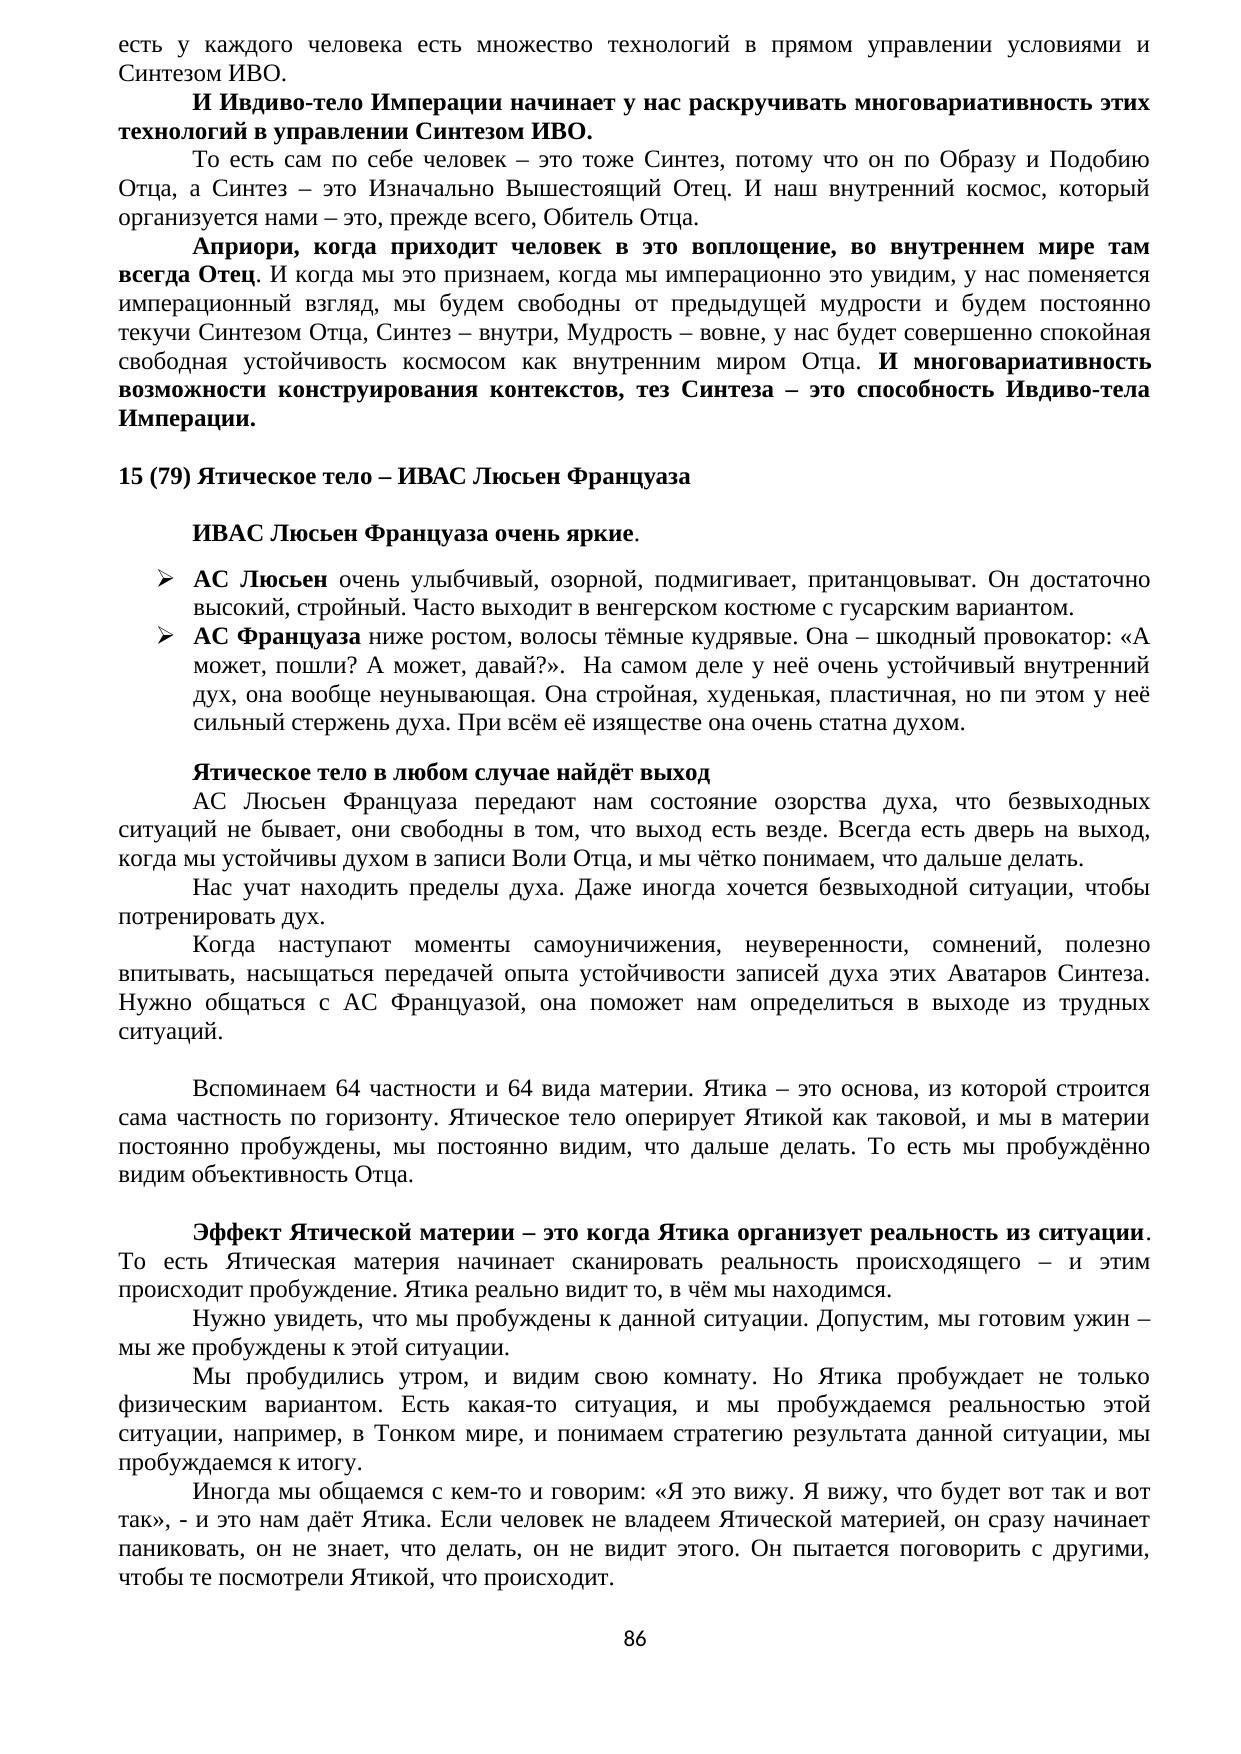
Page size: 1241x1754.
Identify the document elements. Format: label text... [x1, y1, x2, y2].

text Нужно увидеть, что мы пробуждены к данной ситуации. Допустим, мы готовим ужин – мы же пробуждены к этой ситуации. [118, 1303, 1152, 1361]
text Когда наступают моменты самоуничижения, неуверенности, сомнений, полезно впитывать, насыщаться передачей опыта устойчивости записей духа этих Аватаров Синтеза. Нужно общаться с АС Француазой, она поможет нам определиться в выходе из трудных ситуаций. [118, 929, 1152, 1044]
text Иногда мы общаемся с кем-то и говорим: «Я это вижу. Я вижу, что будет вот так и вот так», - и это нам даёт Ятика. Если человек не владеем Ятической материей, он сразу начинает паниковать, он не знает, что делать, он не видит этого. Он пытается поговорить с другими, чтобы те посмотрели Ятикой, что происходит. [118, 1476, 1152, 1591]
text ИВАС Люсьен Француаза очень яркие. [118, 518, 1152, 547]
text То есть сам по себе человек – это тоже Синтез, потому что он по Образу и Подобию Отца, а Синтез – это Изначально Вышестоящий Отец. И наш внутренний космос, который организуется нами – это, прежде всего, Обитель Отца. [118, 144, 1152, 231]
text АС Люсьен Француаза передают нам состояние озорства духа, что безвыходных ситуаций не бывает, они свободны в том, что выход есть везде. Всегда есть дверь на выход, когда мы устойчивы духом в записи Воли Отца, и мы чётко понимаем, что дальше делать. [118, 786, 1152, 872]
subtitle 15 (79) Ятическое тело – ИВАС Люсьен Француаза [118, 461, 1152, 489]
text И Ивдиво-тело Имперации начинает у нас раскручивать многовариативность этих технологий в управлении Синтезом ИВО. [118, 87, 1152, 144]
list АС Француаза ниже ростом, волосы тёмные кудрявые. Она – шкодный провокатор: «А может, пошли? А может, давай?». На самом деле у неё очень устойчивый внутренний дух, она вообще неунывающая. Она стройная, худенькая, пластичная, но пи этом у неё сильный стержень духа. При всём её изяществе она очень статна духом. [156, 621, 1152, 736]
text Ятическое тело в любом случае найдёт выход [118, 757, 1152, 786]
text Вспоминаем 64 частности и 64 вида материи. Ятика – это основа, из которой строится сама частность по горизонту. Ятическое тело оперирует Ятикой как таковой, и мы в материи постоянно пробуждены, мы постоянно видим, что дальше делать. То есть мы пробуждённо видим объективность Отца. [118, 1073, 1152, 1188]
text Мы пробудились утром, и видим свою комнату. Но Ятика пробуждает не только физическим вариантом. Есть какая-то ситуация, и мы пробуждаемся реальностью этой ситуации, например, в Тонком мире, и понимаем стратегию результата данной ситуации, мы пробуждаемся к итогу. [118, 1361, 1152, 1476]
text Нас учат находить пределы духа. Даже иногда хочется безвыходной ситуации, чтобы потренировать дух. [118, 872, 1152, 929]
text Априори, когда приходит человек в это воплощение, во внутреннем мире там всегда Отец. И когда мы это признаем, когда мы имперационно это увидим, у нас поменяется имперационный взгляд, мы будем свободны от предыдущей мудрости и будем постоянно текучи Синтезом Отца, Синтез – внутри, Мудрость – вовне, у нас будет совершенно спокойная свободная устойчивость космосом как внутренним миром Отца. И многовариативность возможности конструирования контекстов, тез Синтеза – это способность Ивдиво-тела Имперации. [118, 231, 1152, 432]
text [118, 29, 1152, 87]
text Эффект Ятической материи – это когда Ятика организует реальность из ситуации. То есть Ятическая материя начинает сканировать реальность происходящего – и этим происходит пробуждение. Ятика реально видит то, в чём мы находимся. [118, 1217, 1152, 1303]
list АС Люсьен очень улыбчивый, озорной, подмигивает, пританцовыват. Он достаточно высокий, стройный. Часто выходит в венгерском костюме с гусарским вариантом. [156, 564, 1152, 621]
